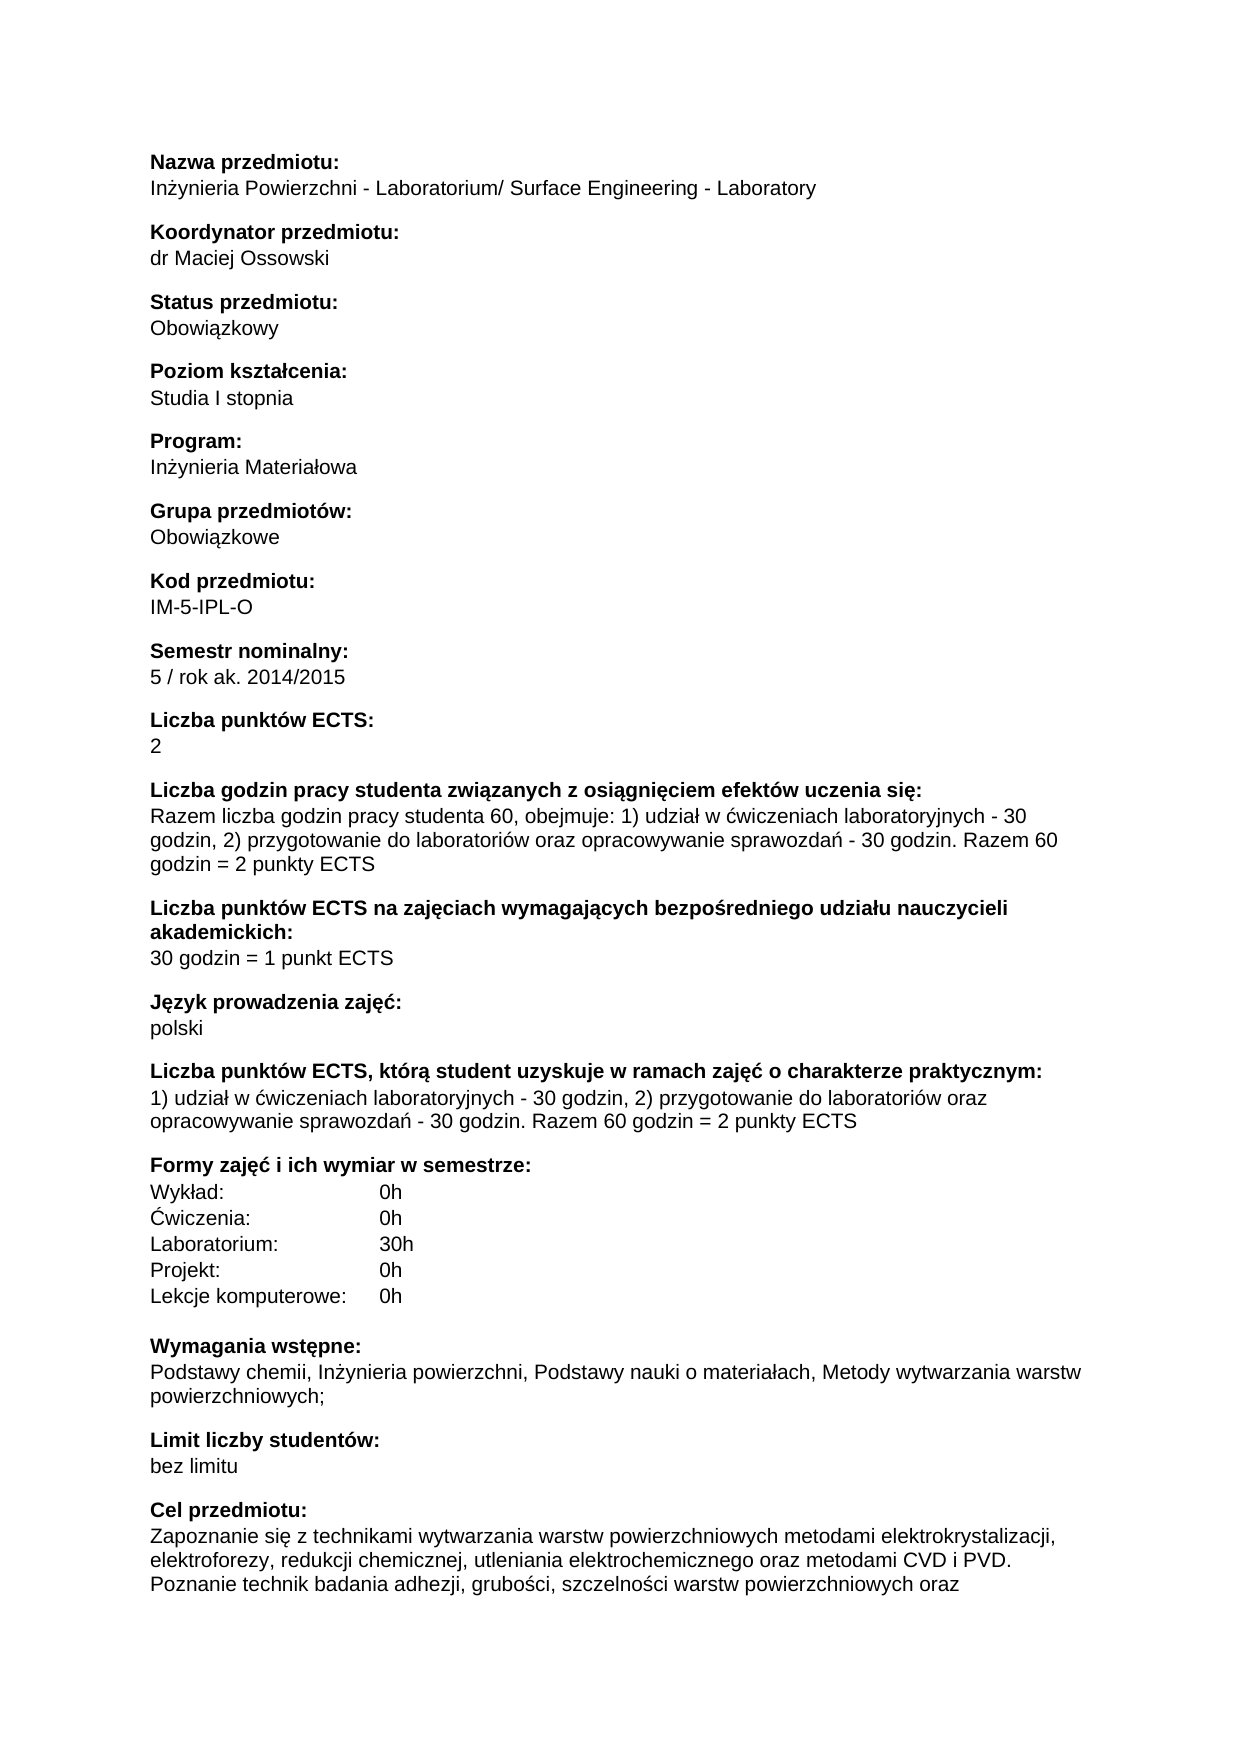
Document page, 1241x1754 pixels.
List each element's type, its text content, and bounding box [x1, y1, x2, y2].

text IM-5-IPL-O [150, 595, 1090, 619]
text dr Maciej Ossowski [150, 246, 1090, 270]
text 2 [150, 734, 1090, 758]
text Razem liczba godzin pracy studenta 60, obejmuje: 1) udział w ćwiczeniach laboratoryjnych - 30 godzin, 2) przygotowanie do laboratoriów oraz opracowywanie sprawozdań - 30 godzin. Razem 60 godzin = 2 punkty ECTS [150, 804, 1090, 876]
table_cell 0h [369, 1204, 597, 1230]
text 5 / rok ak. 2014/2015 [150, 664, 1090, 688]
text Liczba punktów ECTS: [150, 708, 1090, 732]
text Inżynieria Materiałowa [150, 455, 1090, 479]
text Liczba punktów ECTS, którą student uzyskuje w ramach zajęć o charakterze praktycznym: [150, 1059, 1090, 1083]
text 30 godzin = 1 punkt ECTS [150, 946, 1090, 970]
text bez limitu [150, 1454, 1090, 1478]
text Status przedmiotu: [150, 289, 1090, 313]
text Semestr nominalny: [150, 638, 1090, 662]
text Program: [150, 429, 1090, 453]
text Liczba godzin pracy studenta związanych z osiągnięciem efektów uczenia się: [150, 778, 1090, 802]
table_cell Laboratorium: [140, 1232, 367, 1256]
text Cel przedmiotu: [150, 1497, 1090, 1521]
text Poziom kształcenia: [150, 359, 1090, 383]
table_cell 0h [369, 1282, 597, 1308]
text Podstawy chemii, Inżynieria powierzchni, Podstawy nauki o materiałach, Metody wytwarzania warstw powierzchniowych; [150, 1360, 1090, 1408]
text Język prowadzenia zajęć: [150, 989, 1090, 1013]
text Grupa przedmiotów: [150, 499, 1090, 523]
text polski [150, 1016, 1090, 1039]
text Obowiązkowe [150, 525, 1090, 549]
table_cell Ćwiczenia: [140, 1206, 367, 1230]
text Nazwa przedmiotu: [150, 150, 1090, 174]
text Inżynieria Powierzchni - Laboratorium/ Surface Engineering - Laboratory [150, 176, 1090, 200]
text Obowiązkowy [150, 316, 1090, 339]
text Wymagania wstępne: [150, 1334, 1090, 1358]
text Limit liczby studentów: [150, 1428, 1090, 1452]
text Formy zajęć i ich wymiar w semestrze: [150, 1153, 1090, 1177]
text Kod przedmiotu: [150, 569, 1090, 593]
table_cell 0h [369, 1256, 597, 1282]
text Studia I stopnia [150, 385, 1090, 409]
table_cell Projekt: [140, 1258, 367, 1282]
table_cell Lekcje komputerowe: [140, 1284, 367, 1308]
text Koordynator przedmiotu: [150, 220, 1090, 244]
table_header Wykład: [140, 1180, 367, 1204]
text 1) udział w ćwiczeniach laboratoryjnych - 30 godzin, 2) przygotowanie do laboratoriów oraz opracowywanie sprawozdań - 30 godzin. Razem 60 godzin = 2 punkty ECTS [150, 1085, 1090, 1133]
text Liczba punktów ECTS na zajęciach wymagających bezpośredniego udziału nauczycieli akademickich: [150, 896, 1090, 944]
table_header 0h [369, 1180, 597, 1204]
table_cell 30h [369, 1230, 597, 1256]
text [150, 1523, 1090, 1595]
